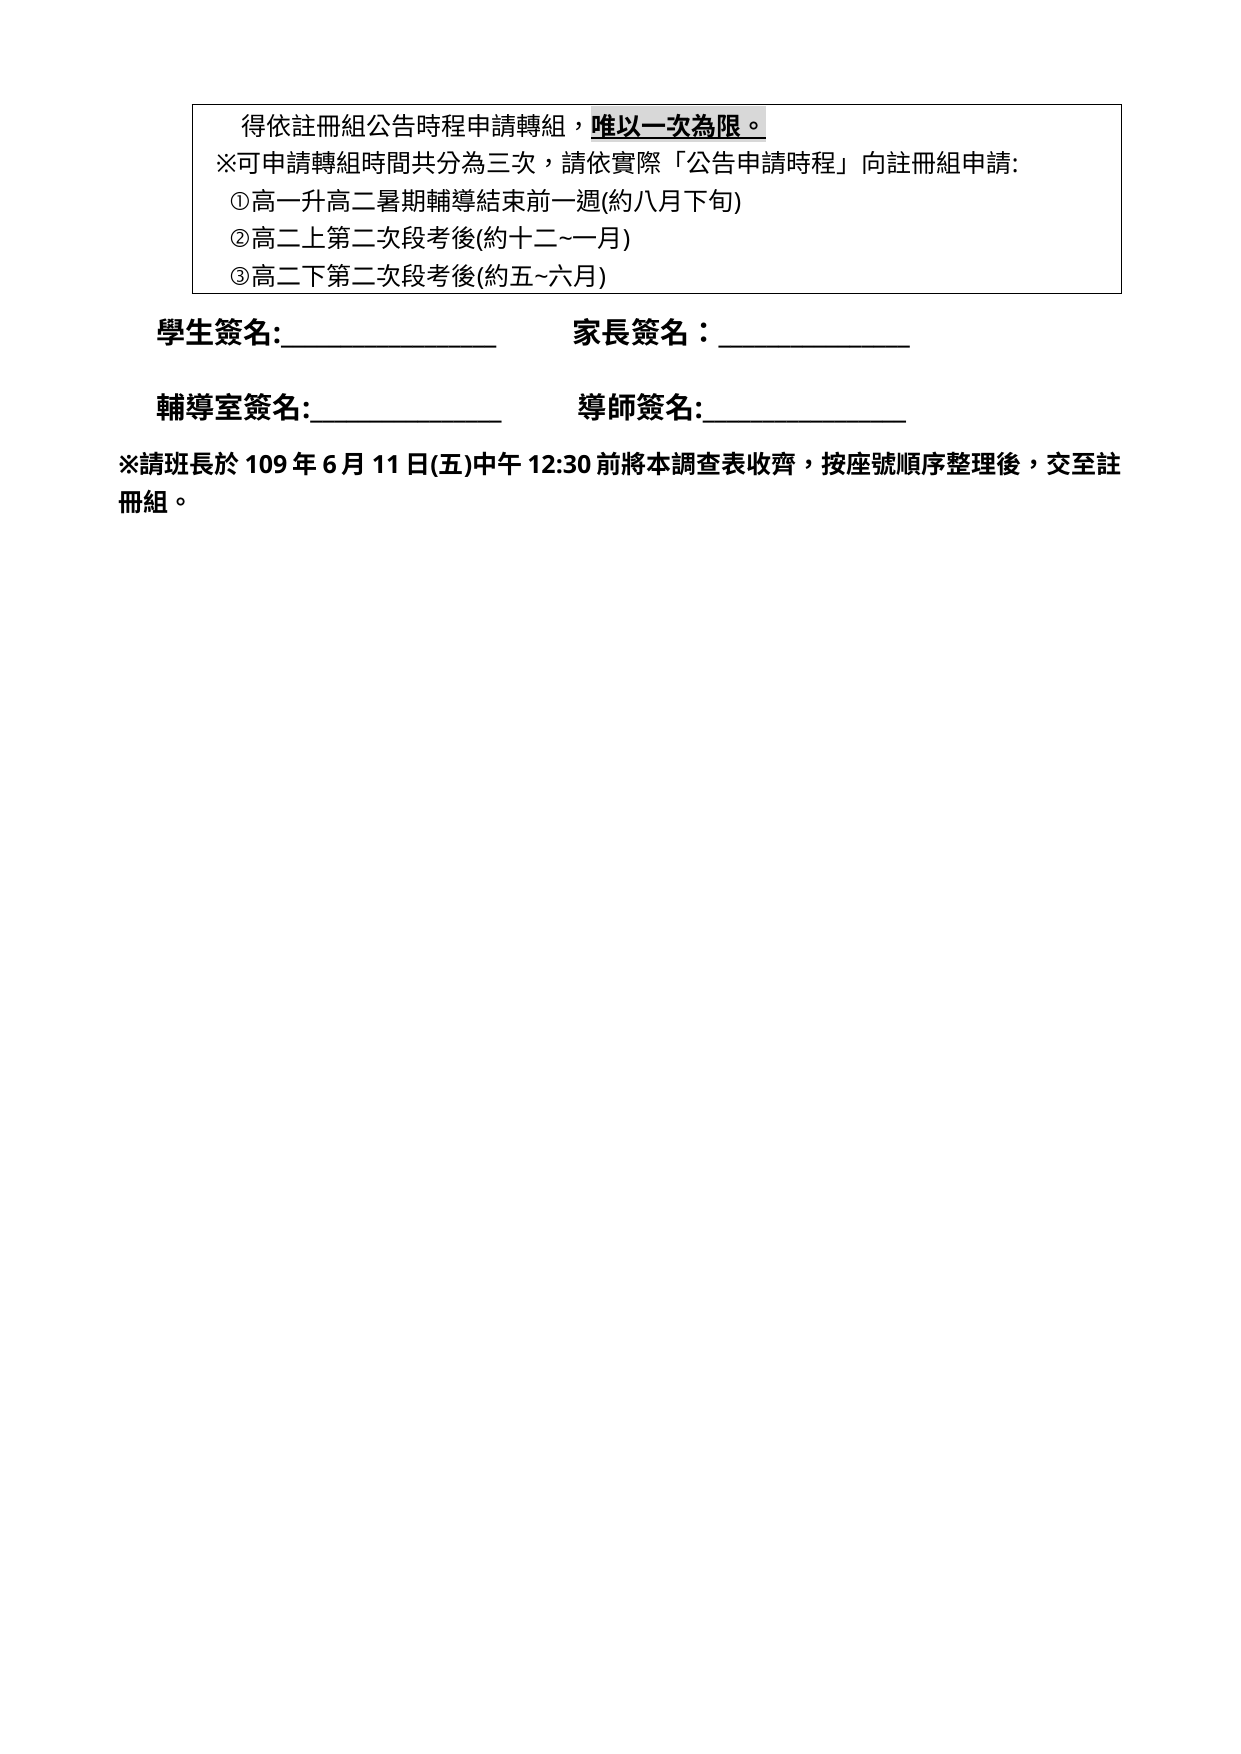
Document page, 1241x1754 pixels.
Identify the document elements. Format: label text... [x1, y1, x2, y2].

text 輔導室簽名:________________ 導師簽名:_________________ [118, 369, 1122, 444]
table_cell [193, 105, 1121, 293]
text 學生簽名:__________________ 家長簽名：________________ [118, 294, 1122, 369]
text ※請班長於109年6月11日(五)中午12:30前將本調查表收齊，按座號順序整理後，交至註冊組。 [118, 444, 1122, 519]
